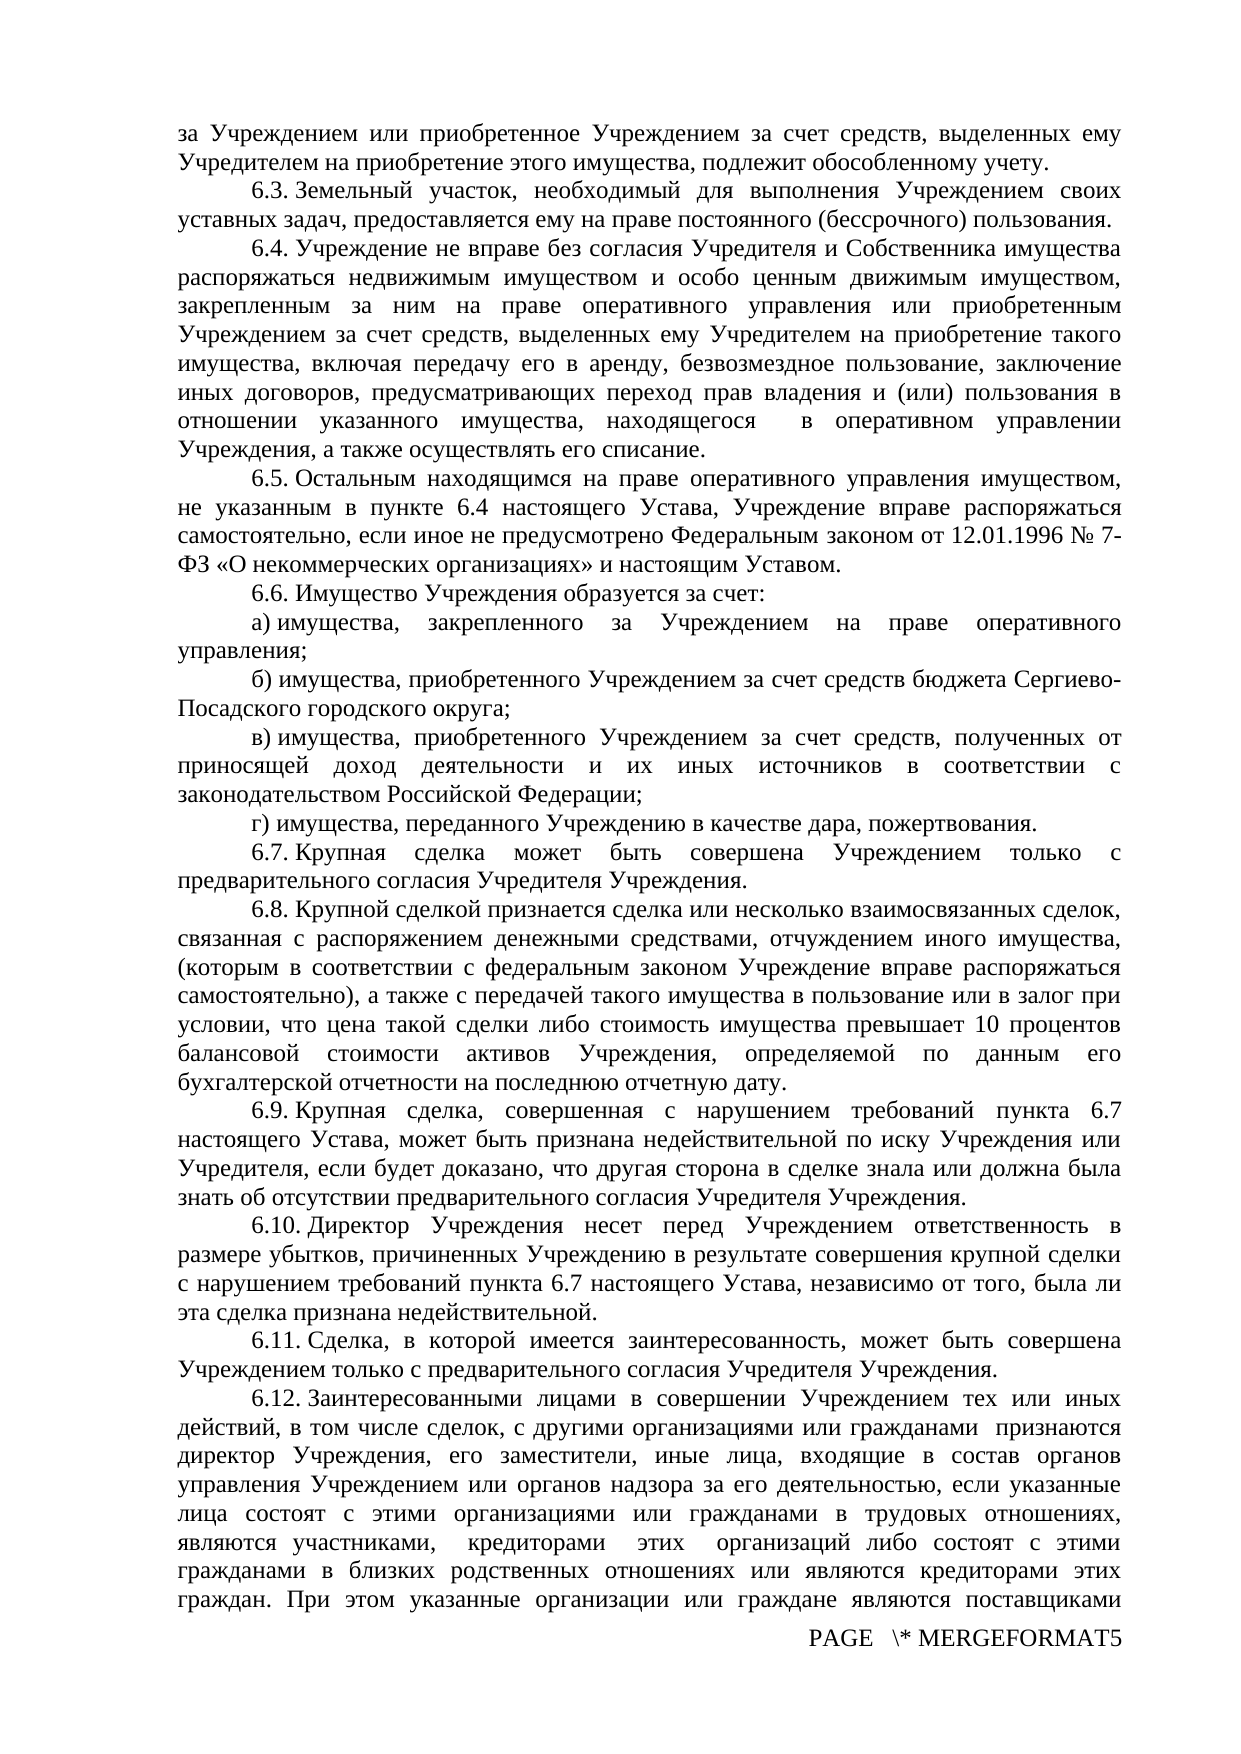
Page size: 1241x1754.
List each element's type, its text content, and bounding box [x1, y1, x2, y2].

text 6.4. Учреждение не вправе без согласия Учредителя и Собственника имущества распоряжаться недвижимым имуществом и особо ценным движимым имуществом, закрепленным за ним на праве оперативного управления или приобретенным Учреждением за счет средств, выделенных ему Учредителем на приобретение такого имущества, включая передачу его в аренду, безвозмездное пользование, заключение иных договоров, предусматривающих переход прав владения и (или) пользования в отношении указанного имущества, находящегося в оперативном управлении Учреждения, а также осуществлять его списание. [177, 233, 1122, 463]
text 6.6. Имущество Учреждения образуется за счет: [177, 578, 1122, 607]
text 6.10. Директор Учреждения несет перед Учреждением ответственность в размере убытков, причиненных Учреждению в результате совершения крупной сделки с нарушением требований пункта 6.7 настоящего Устава, независимо от того, была ли эта сделка признана недействительной. [177, 1211, 1122, 1326]
text 6.5. Остальным находящимся на праве оперативного управления имуществом, не указанным в пункте 6.4 настоящего Устава, Учреждение вправе распоряжаться самостоятельно, если иное не предусмотрено Федеральным законом от 12.01.1996 № 7-ФЗ «О некоммерческих организациях» и настоящим Уставом. [177, 463, 1122, 578]
text 6.9. Крупная сделка, совершенная с нарушением требований пункта 6.7 настоящего Устава, может быть признана недействительной по иску Учреждения или Учредителя, если будет доказано, что другая сторона в сделке знала или должна была знать об отсутствии предварительного согласия Учредителя Учреждения. [177, 1096, 1122, 1211]
text г) имущества, переданного Учреждению в качестве дара, пожертвования. [177, 808, 1122, 837]
text 6.7. Крупная сделка может быть совершена Учреждением только с предварительного согласия Учредителя Учреждения. [177, 837, 1122, 894]
text а) имущества, закрепленного за Учреждением на праве оперативного управления; [177, 607, 1122, 664]
text 6.11. Сделка, в которой имеется заинтересованность, может быть совершена Учреждением только с предварительного согласия Учредителя Учреждения. [177, 1326, 1122, 1383]
text в) имущества, приобретенного Учреждением за счет средств, полученных от приносящей доход деятельности и их иных источников в соответствии с законодательством Российской Федерации; [177, 722, 1122, 808]
text 6.8. Крупной сделкой признается сделка или несколько взаимосвязанных сделок, связанная с распоряжением денежными средствами, отчуждением иного имущества, (которым в соответствии с федеральным законом Учреждение вправе распоряжаться самостоятельно), а также с передачей такого имущества в пользование или в залог при условии, что цена такой сделки либо стоимость имущества превышает 10 процентов балансовой стоимости активов Учреждения, определяемой по данным его бухгалтерской отчетности на последнюю отчетную дату. [177, 894, 1122, 1096]
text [177, 118, 1122, 176]
text б) имущества, приобретенного Учреждением за счет средств бюджета Сергиево-Посадского городского округа; [177, 664, 1122, 722]
text 6.3. Земельный участок, необходимый для выполнения Учреждением своих уставных задач, предоставляется ему на праве постоянного (бессрочного) пользования. [177, 176, 1122, 233]
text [177, 1383, 1122, 1613]
